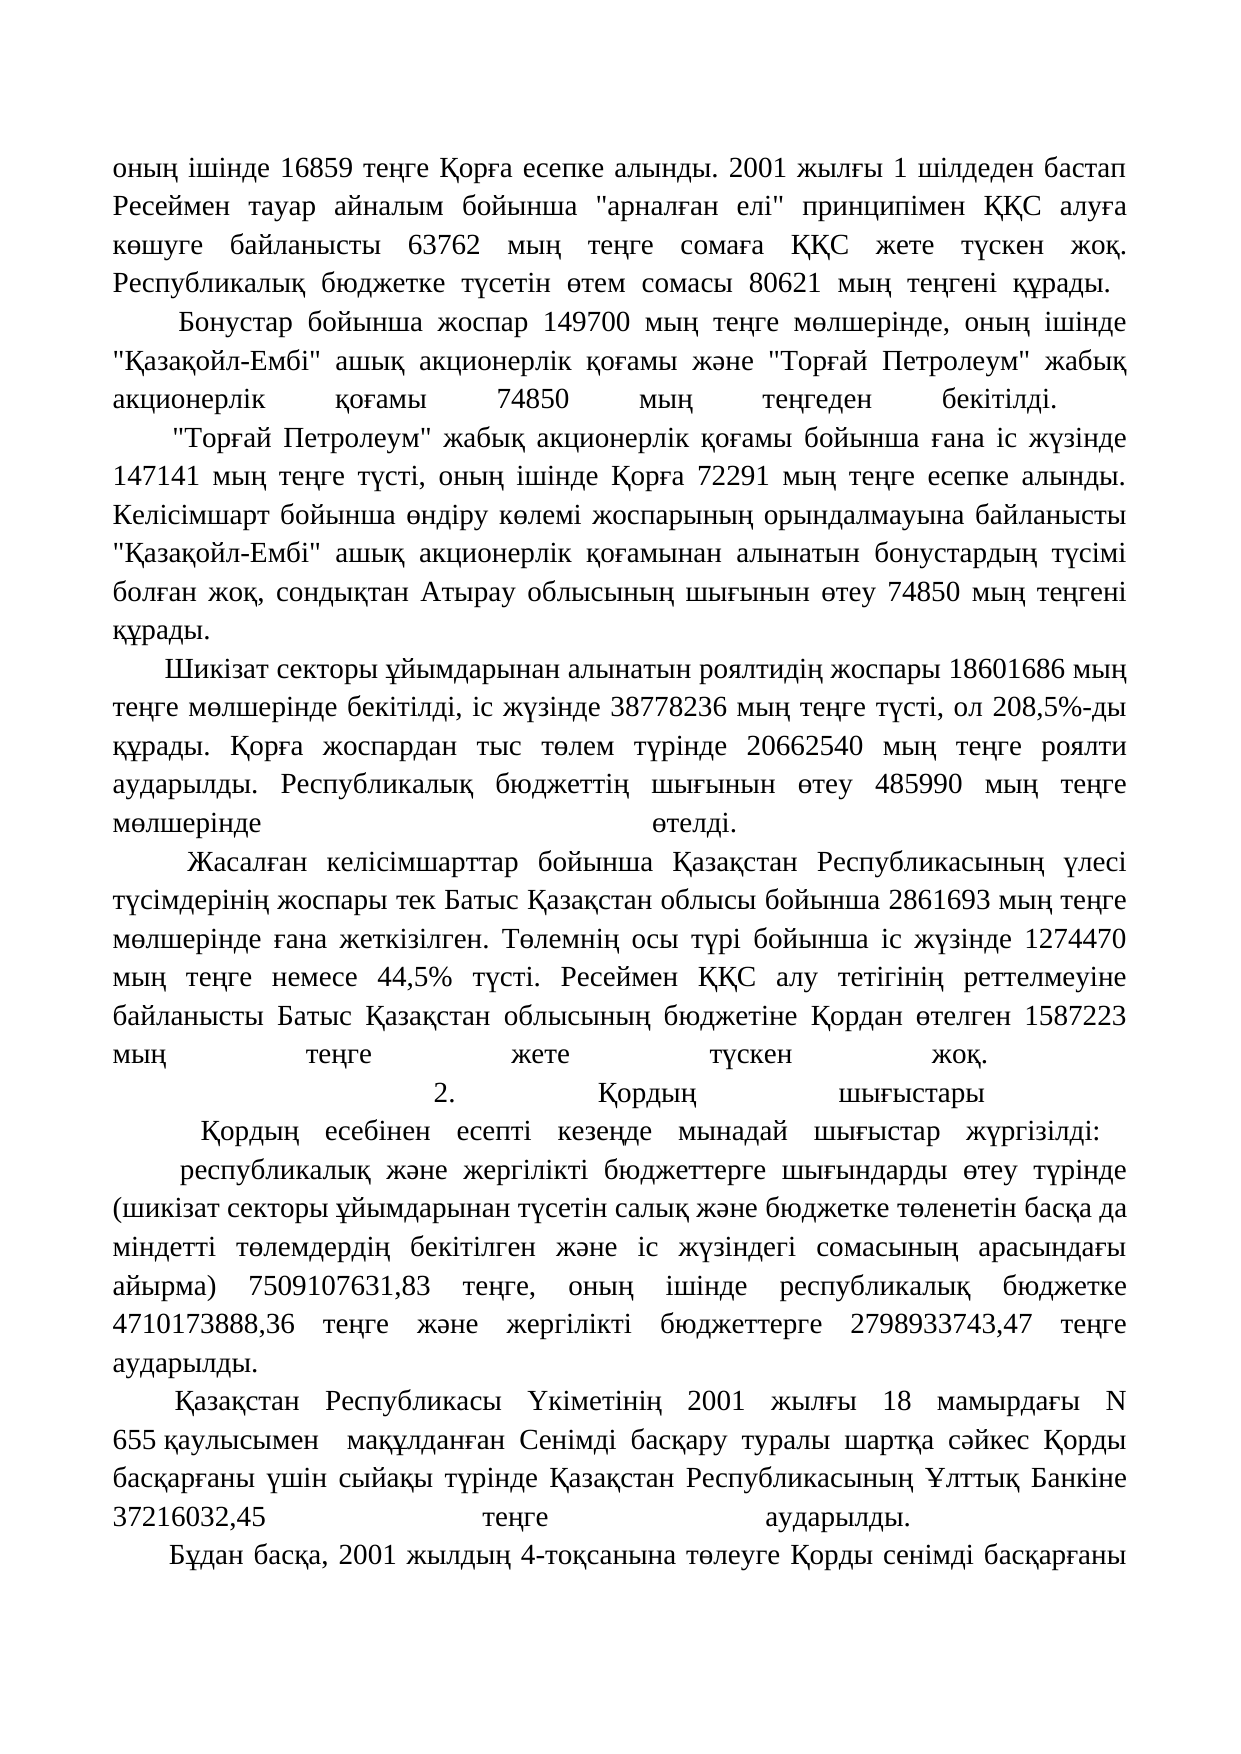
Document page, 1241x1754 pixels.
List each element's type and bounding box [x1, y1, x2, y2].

text [112, 150, 1128, 1571]
